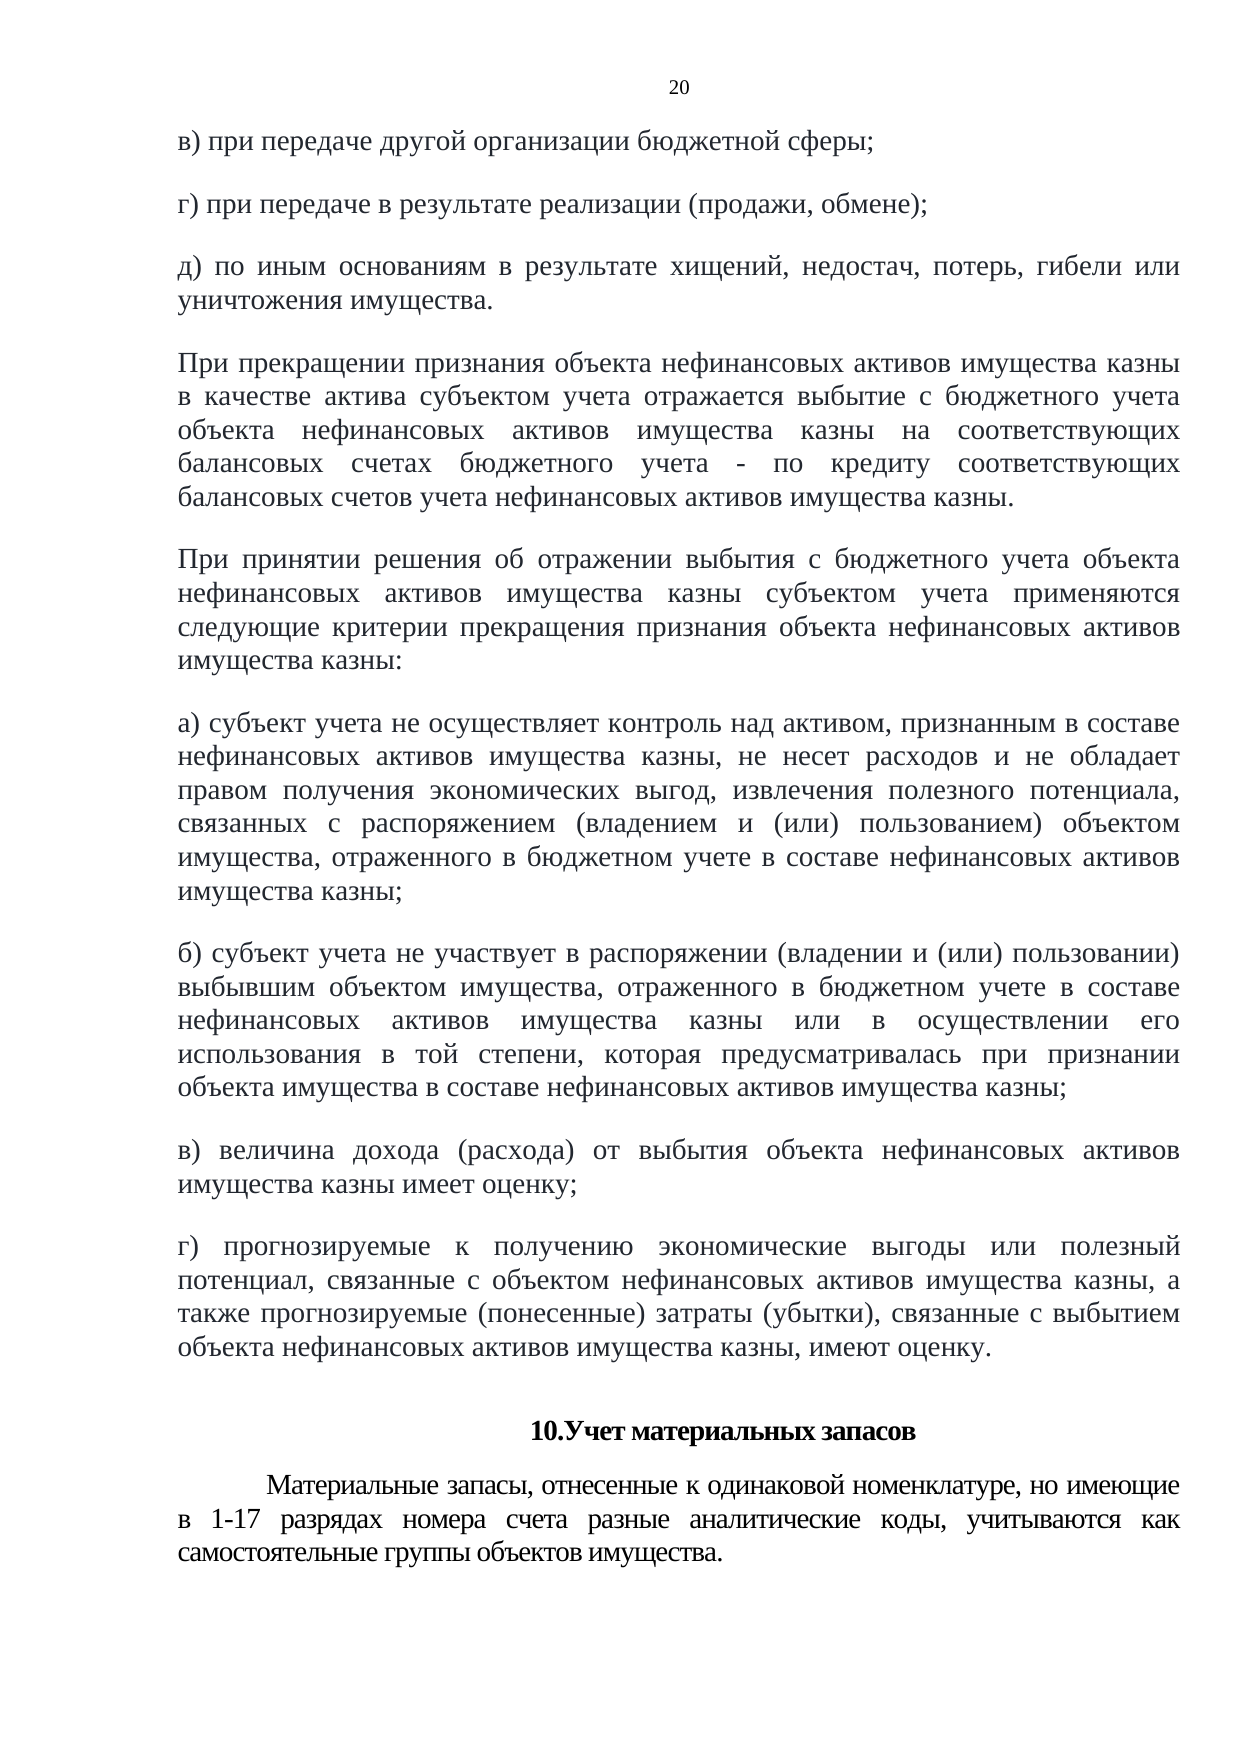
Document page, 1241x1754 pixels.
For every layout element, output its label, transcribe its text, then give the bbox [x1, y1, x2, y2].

text г) прогнозируемые к получению экономические выгоды или полезный потенциал, связанные с объектом нефинансовых активов имущества казны, а также прогнозируемые (понесенные) затраты (убытки), связанные с выбытием объекта нефинансовых активов имущества казны, имеют оценку. [177, 1228, 1181, 1363]
text в) при передаче другой организации бюджетной сферы; [177, 123, 1181, 157]
text д) по иным основаниям в результате хищений, недостач, потерь, гибели или уничтожения имущества. [177, 248, 1181, 316]
text При прекращении признания объекта нефинансовых активов имущества казны в качестве актива субъектом учета отражается выбытие с бюджетного учета объекта нефинансовых активов имущества казны на соответствующих балансовых счетах бюджетного учета - по кредиту соответствующих балансовых счетов учета нефинансовых активов имущества казны. [177, 345, 1181, 512]
text При принятии решения об отражении выбытия с бюджетного учета объекта нефинансовых активов имущества казны субъектом учета применяются следующие критерии прекращения признания объекта нефинансовых активов имущества казны: [177, 542, 1181, 676]
text г) при передаче в результате реализации (продажи, обмене); [177, 186, 1181, 219]
text Материальные запасы, отнесенные к одинаковой номенклатуре, но имеющие в 1-17 разрядах номера счета разные аналитические коды, учитываются как самостоятельные группы объектов имущества. [177, 1468, 1181, 1568]
text а) субъект учета не осуществляет контроль над активом, признанным в составе нефинансовых активов имущества казны, не несет расходов и не обладает правом получения экономических выгод, извлечения полезного потенциала, связанных с распоряжением (владением и (или) пользованием) объектом имущества, отраженного в бюджетном учете в составе нефинансовых активов имущества казны; [177, 705, 1181, 906]
text в) величина дохода (расхода) от выбытия объекта нефинансовых активов имущества казны имеет оценку; [177, 1132, 1181, 1199]
text б) субъект учета не участвует в распоряжении (владении и (или) пользовании) выбывшим объектом имущества, отраженного в бюджетном учете в составе нефинансовых активов имущества казны или в осуществлении его использования в той степени, которая предусматривалась при признании объекта имущества в составе нефинансовых активов имущества казны; [177, 935, 1181, 1103]
text 10.Учет материальных запасов [177, 1413, 1181, 1447]
